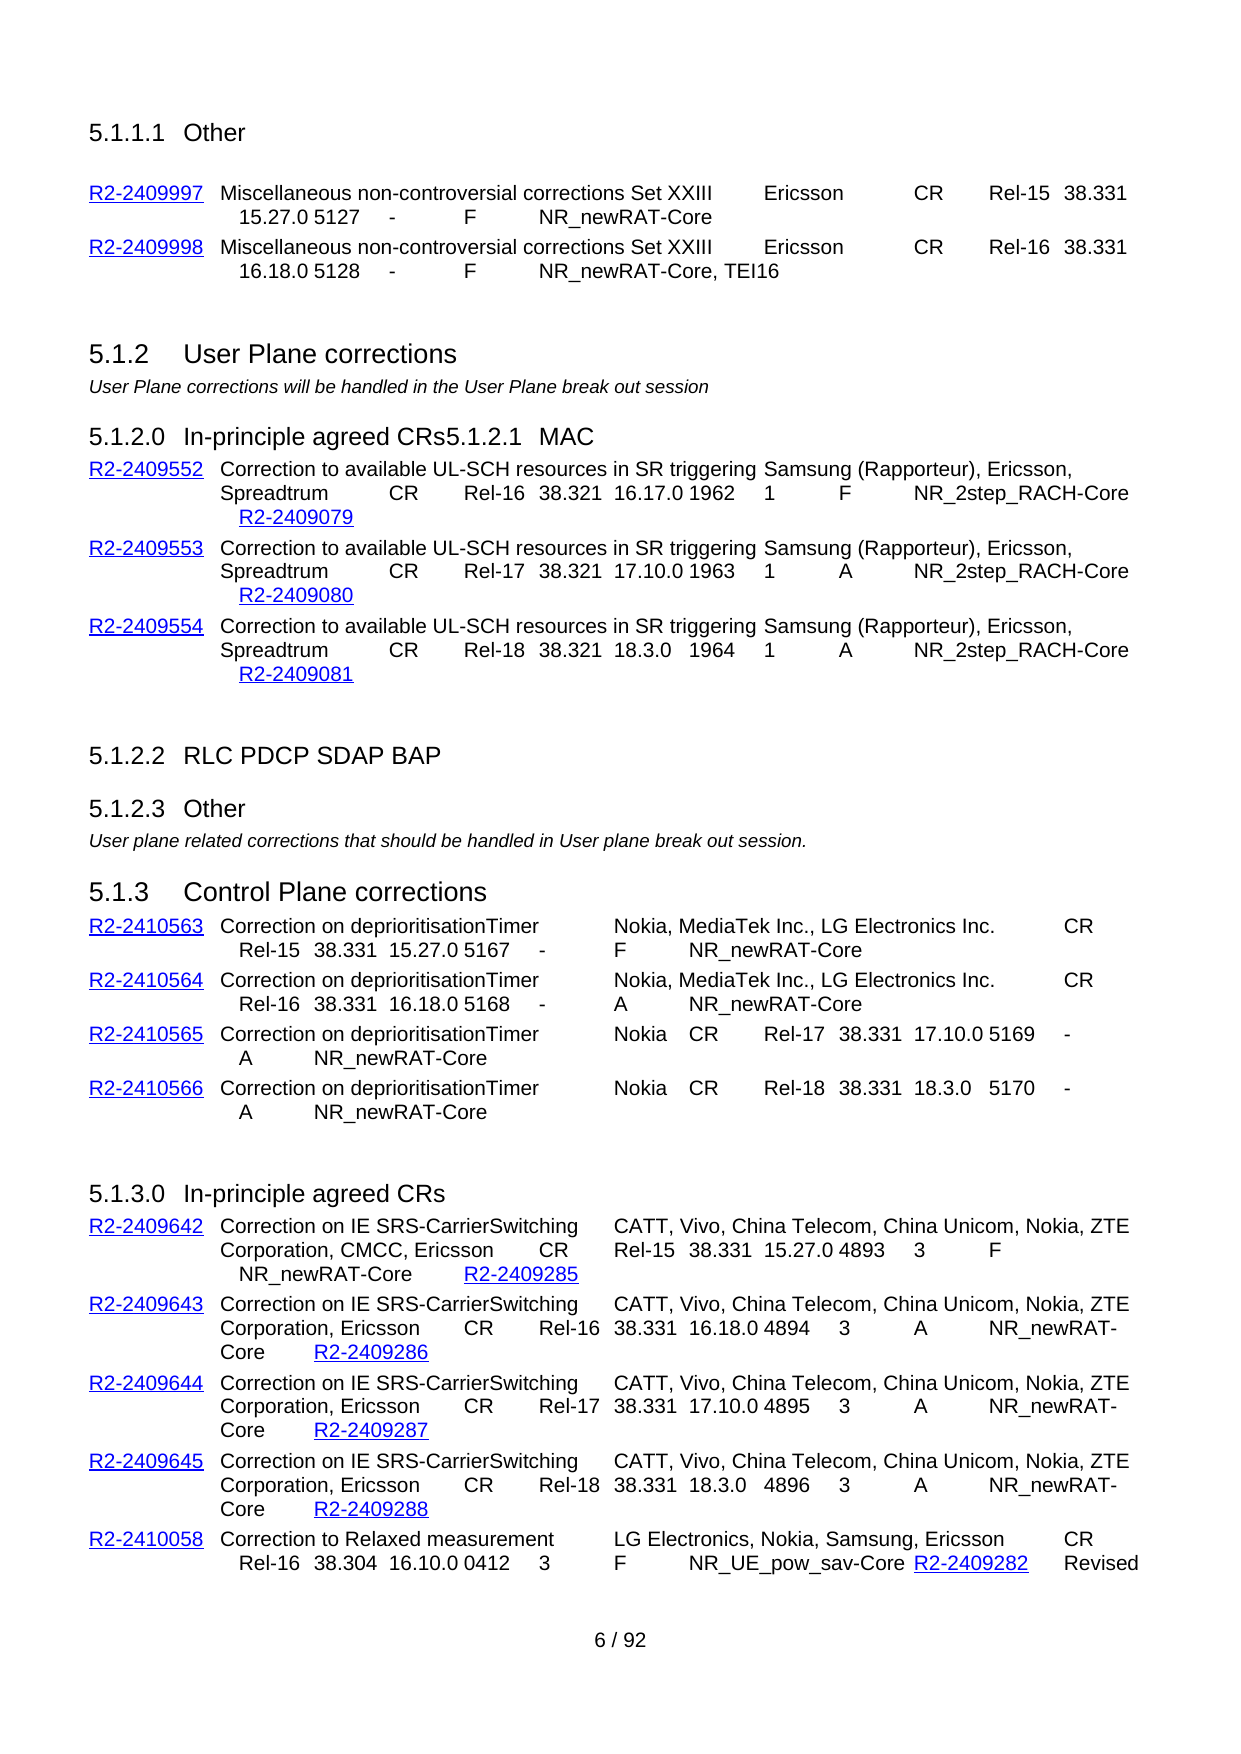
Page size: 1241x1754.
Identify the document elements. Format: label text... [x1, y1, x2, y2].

title R2-2409643 Correction on IE SRS-CarrierSwitching CATT, Vivo, China Telecom, China Unicom, Nokia, ZTE Corporation, Ericsson CR Rel-16 38.331 16.18.0 4894 3 A NR_newRAT-Core R2-2409286 [89, 1292, 1152, 1364]
subtitle 5.1.2.3 Other [89, 794, 1152, 823]
subtitle 5.1.1.1 Other [89, 118, 1152, 147]
title R2-2410565 Correction on deprioritisationTimer Nokia CR Rel-17 38.331 17.10.0 5169 - A NR_newRAT-Core [89, 1022, 1152, 1070]
subtitle 5.1.2 User Plane corrections [89, 338, 1152, 369]
title R2-2409998 Miscellaneous non-controversial corrections Set XXIII Ericsson CR Rel-16 38.331 16.18.0 5128 - F NR_newRAT-Core, TEI16 [89, 235, 1152, 283]
title R2-2409644 Correction on IE SRS-CarrierSwitching CATT, Vivo, China Telecom, China Unicom, Nokia, ZTE Corporation, Ericsson CR Rel-17 38.331 17.10.0 4895 3 A NR_newRAT-Core R2-2409287 [89, 1370, 1152, 1442]
title R2-2410563 Correction on deprioritisationTimer Nokia, MediaTek Inc., LG Electronics Inc. CR Rel-15 38.331 15.27.0 5167 - F NR_newRAT-Core [89, 913, 1152, 961]
subtitle 5.1.2.0 In-principle agreed CRs5.1.2.1 MAC [89, 422, 1152, 451]
title R2-2409645 Correction on IE SRS-CarrierSwitching CATT, Vivo, China Telecom, China Unicom, Nokia, ZTE Corporation, Ericsson CR Rel-18 38.331 18.3.0 4896 3 A NR_newRAT-Core R2-2409288 [89, 1448, 1152, 1520]
title R2-2409552 Correction to available UL-SCH resources in SR triggering Samsung (Rapporteur), Ericsson, Spreadtrum CR Rel-16 38.321 16.17.0 1962 1 F NR_2step_RACH-Core R2-2409079 [89, 457, 1152, 529]
text User plane related corrections that should be handled in User plane break out session. [89, 829, 1152, 851]
title R2-2409997 Miscellaneous non-controversial corrections Set XXIII Ericsson CR Rel-15 38.331 15.27.0 5127 - F NR_newRAT-Core [89, 181, 1152, 229]
title R2-2410566 Correction on deprioritisationTimer Nokia CR Rel-18 38.331 18.3.0 5170 - A NR_newRAT-Core [89, 1076, 1152, 1124]
title R2-2410058 Correction to Relaxed measurement LG Electronics, Nokia, Samsung, Ericsson CR Rel-16 38.304 16.10.0 0412 3 F NR_UE_pow_sav-Core R2-2409282 Revised [89, 1527, 1152, 1574]
subtitle 5.1.3.0 In-principle agreed CRs [89, 1179, 1152, 1208]
subtitle 5.1.2.2 RLC PDCP SDAP BAP [89, 741, 1152, 769]
title R2-2409554 Correction to available UL-SCH resources in SR triggering Samsung (Rapporteur), Ericsson, Spreadtrum CR Rel-18 38.321 18.3.0 1964 1 A NR_2step_RACH-Core R2-2409081 [89, 613, 1152, 685]
title R2-2409553 Correction to available UL-SCH resources in SR triggering Samsung (Rapporteur), Ericsson, Spreadtrum CR Rel-17 38.321 17.10.0 1963 1 A NR_2step_RACH-Core R2-2409080 [89, 535, 1152, 607]
title R2-2409642 Correction on IE SRS-CarrierSwitching CATT, Vivo, China Telecom, China Unicom, Nokia, ZTE Corporation, CMCC, Ericsson CR Rel-15 38.331 15.27.0 4893 3 F NR_newRAT-Core R2-2409285 [89, 1214, 1152, 1286]
title R2-2410564 Correction on deprioritisationTimer Nokia, MediaTek Inc., LG Electronics Inc. CR Rel-16 38.331 16.18.0 5168 - A NR_newRAT-Core [89, 968, 1152, 1016]
subtitle 5.1.3 Control Plane corrections [89, 876, 1152, 907]
text User Plane corrections will be handled in the User Plane break out session [89, 376, 1152, 397]
